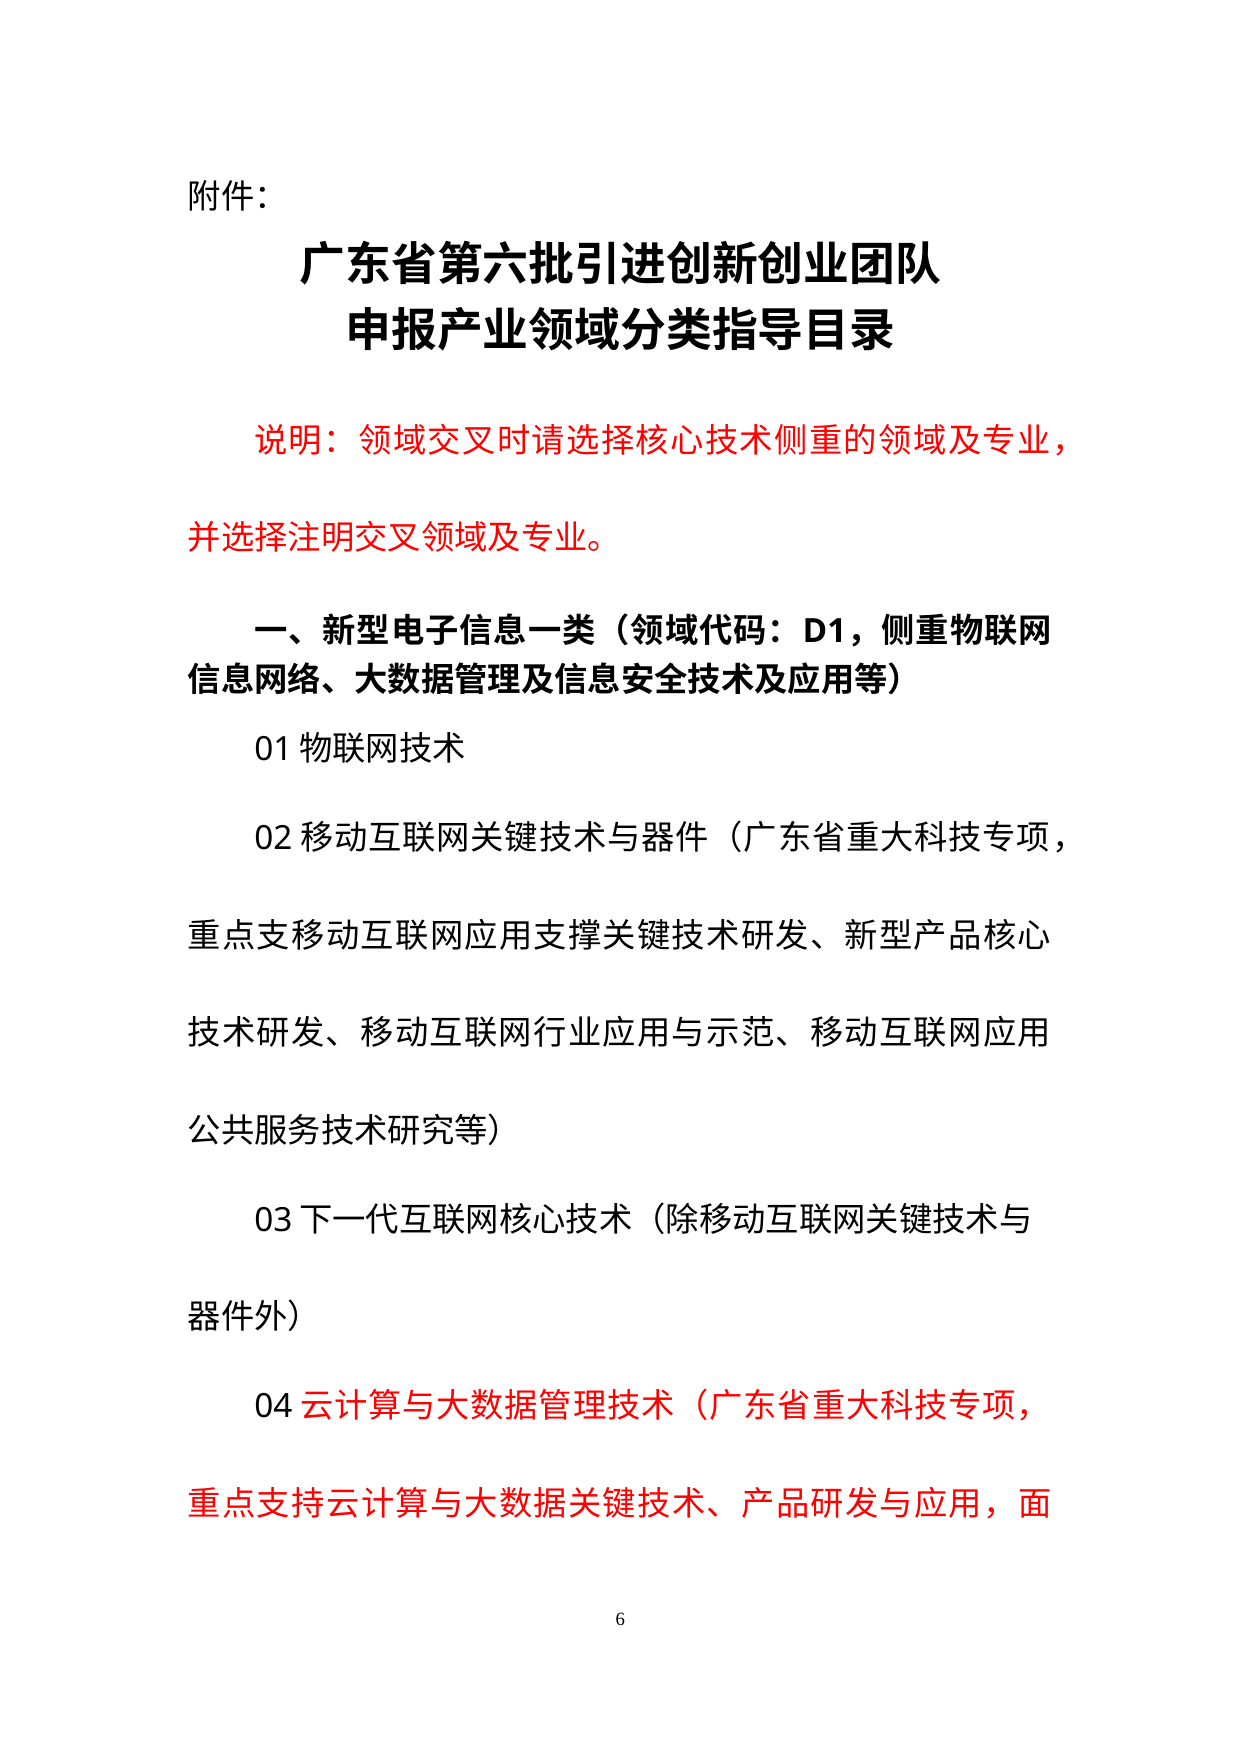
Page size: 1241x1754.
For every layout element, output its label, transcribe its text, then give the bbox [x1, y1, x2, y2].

text 申报产业领域分类指导目录 [187, 293, 1053, 360]
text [187, 1371, 1053, 1533]
text 说明：领域交叉时请选择核心技术侧重的领域及专业，并选择注明交叉领域及专业。 [187, 405, 1053, 568]
text 01物联网技术 [187, 713, 1053, 778]
text 附件： [187, 162, 1053, 227]
text 02移动互联网关键技术与器件（广东省重大科技专项，重点支移动互联网应用支撑关键技术研发、新型产品核心技术研发、移动互联网行业应用与示范、移动互联网应用公共服务技术研究等） [187, 802, 1053, 1160]
text 03下一代互联网核心技术（除移动互联网关键技术与器件外） [187, 1184, 1053, 1347]
text 广东省第六批引进创新创业团队 [187, 227, 1053, 293]
text 一、新型电子信息一类（领域代码：D1，侧重物联网、信息网络、大数据管理及信息安全技术及应用等） [187, 604, 1053, 701]
